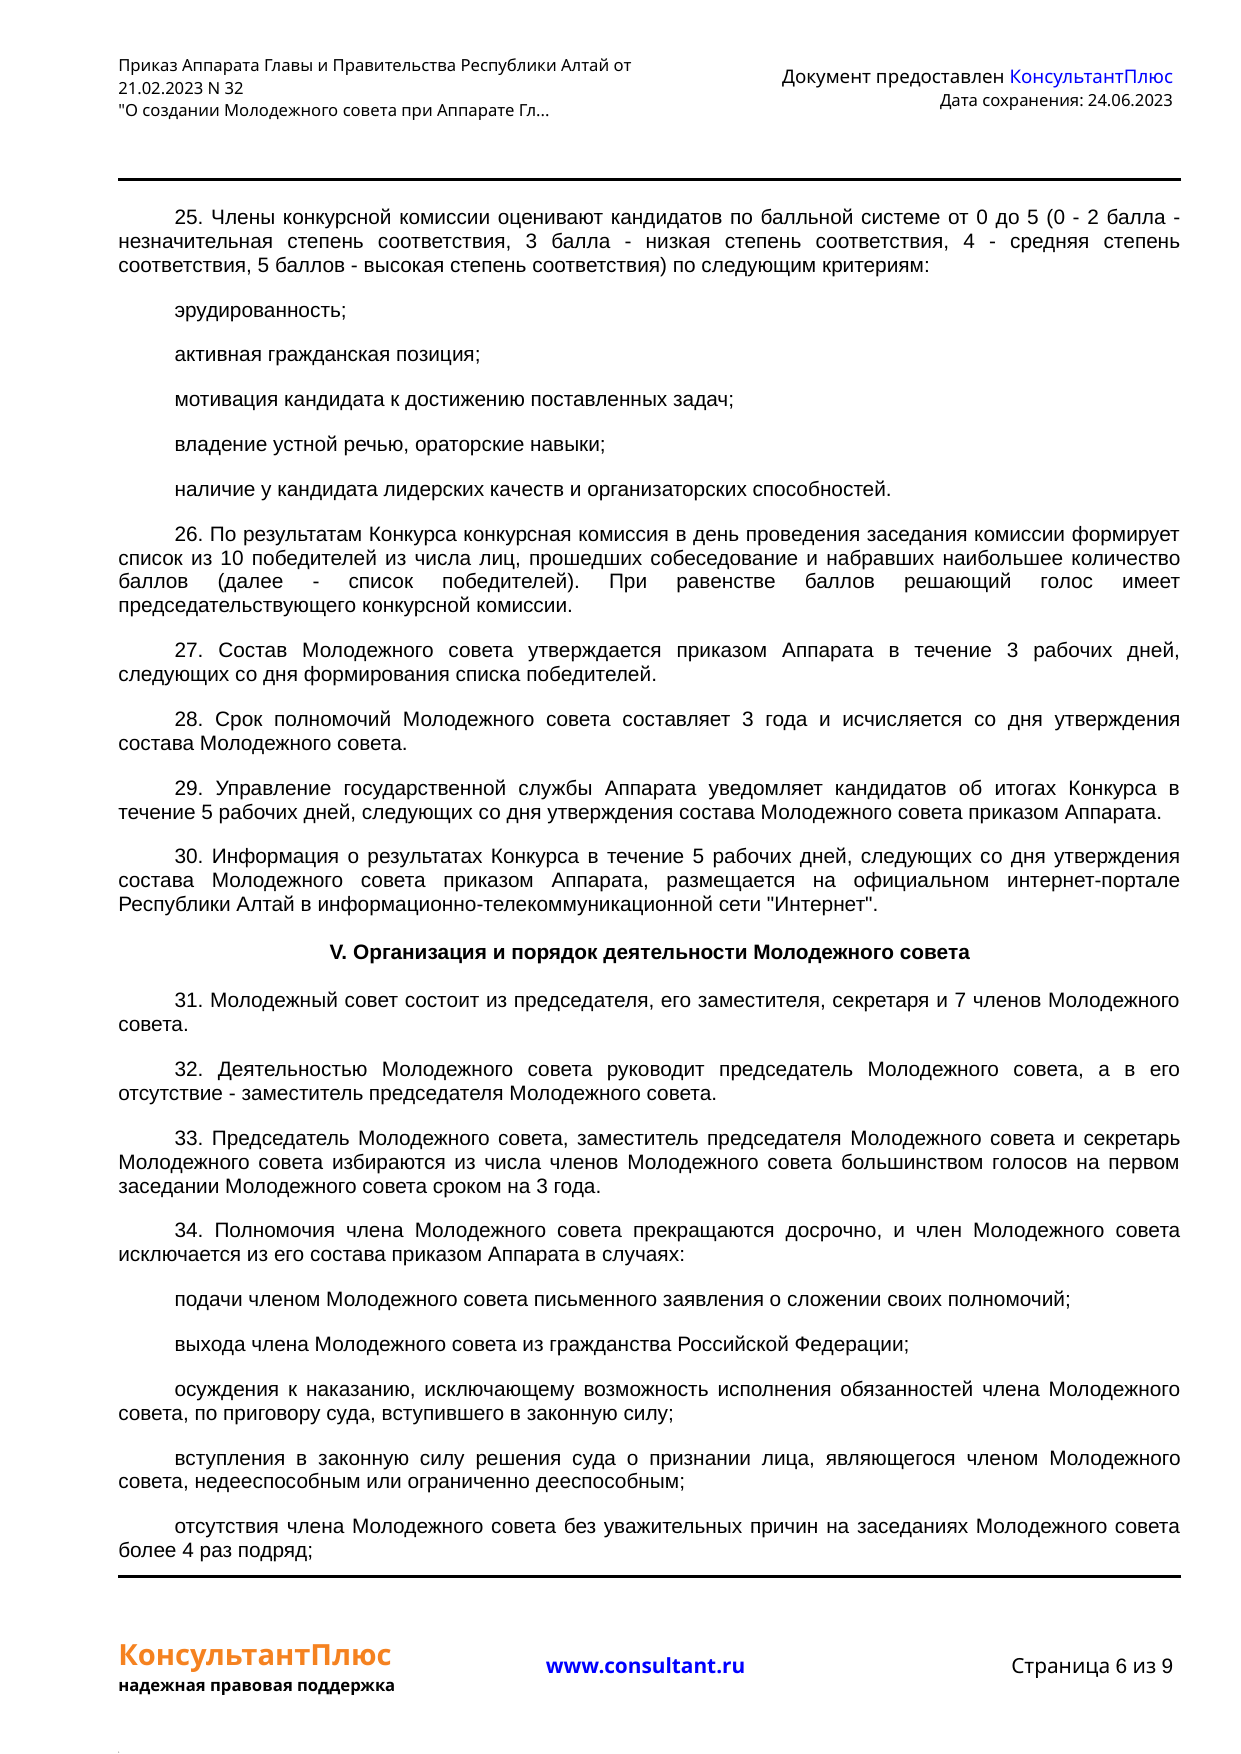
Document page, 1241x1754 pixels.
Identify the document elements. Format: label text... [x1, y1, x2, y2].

text 28. Срок полномочий Молодежного совета составляет 3 года и исчисляется со дня утверждения состава Молодежного совета. [118, 707, 1181, 755]
text 33. Председатель Молодежного совета, заместитель председателя Молодежного совета и секретарь Молодежного совета избираются из числа членов Молодежного совета большинством голосов на первом заседании Молодежного совета сроком на 3 года. [118, 1126, 1181, 1197]
text 32. Деятельностью Молодежного совета руководит председатель Молодежного совета, а в его отсутствие - заместитель председателя Молодежного совета. [118, 1057, 1181, 1105]
text 34. Полномочия члена Молодежного совета прекращаются досрочно, и член Молодежного совета исключается из его состава приказом Аппарата в случаях: [118, 1218, 1181, 1266]
text владение устной речью, ораторские навыки; [118, 432, 1181, 456]
text осуждения к наказанию, исключающему возможность исполнения обязанностей члена Молодежного совета, по приговору суда, вступившего в законную силу; [118, 1377, 1181, 1424]
title V. Организация и порядок деятельности Молодежного совета [118, 940, 1181, 964]
text активная гражданская позиция; [118, 342, 1181, 366]
text подачи членом Молодежного совета письменного заявления о сложении своих полномочий; [118, 1287, 1181, 1311]
text 29. Управление государственной службы Аппарата уведомляет кандидатов об итогах Конкурса в течение 5 рабочих дней, следующих со дня утверждения состава Молодежного совета приказом Аппарата. [118, 776, 1181, 823]
text 25. Члены конкурсной комиссии оценивают кандидатов по балльной системе от 0 до 5 (0 - 2 балла - незначительная степень соответствия, 3 балла - низкая степень соответствия, 4 - средняя степень соответствия, 5 баллов - высокая степень соответствия) по следующим критериям: [118, 205, 1181, 277]
text 31. Молодежный совет состоит из председателя, его заместителя, секретаря и 7 членов Молодежного совета. [118, 988, 1181, 1036]
text 30. Информация о результатах Конкурса в течение 5 рабочих дней, следующих со дня утверждения состава Молодежного совета приказом Аппарата, размещается на официальном интернет-портале Республики Алтай в информационно-телекоммуникационной сети "Интернет". [118, 844, 1181, 916]
text 27. Состав Молодежного совета утверждается приказом Аппарата в течение 3 рабочих дней, следующих со дня формирования списка победителей. [118, 638, 1181, 686]
text выхода члена Молодежного совета из гражданства Российской Федерации; [118, 1332, 1181, 1356]
text вступления в законную силу решения суда о признании лица, являющегося членом Молодежного совета, недееспособным или ограниченно дееспособным; [118, 1445, 1181, 1493]
text 26. По результатам Конкурса конкурсная комиссия в день проведения заседания комиссии формирует список из 10 победителей из числа лиц, прошедших собеседование и набравших наибольшее количество баллов (далее - список победителей). При равенстве баллов решающий голос имеет председательствующего конкурсной комиссии. [118, 521, 1181, 617]
text эрудированность; [118, 297, 1181, 321]
text отсутствия члена Молодежного совета без уважительных причин на заседаниях Молодежного совета более 4 раз подряд; [118, 1514, 1181, 1562]
text наличие у кандидата лидерских качеств и организаторских способностей. [118, 477, 1181, 501]
text мотивация кандидата к достижению поставленных задач; [118, 387, 1181, 411]
